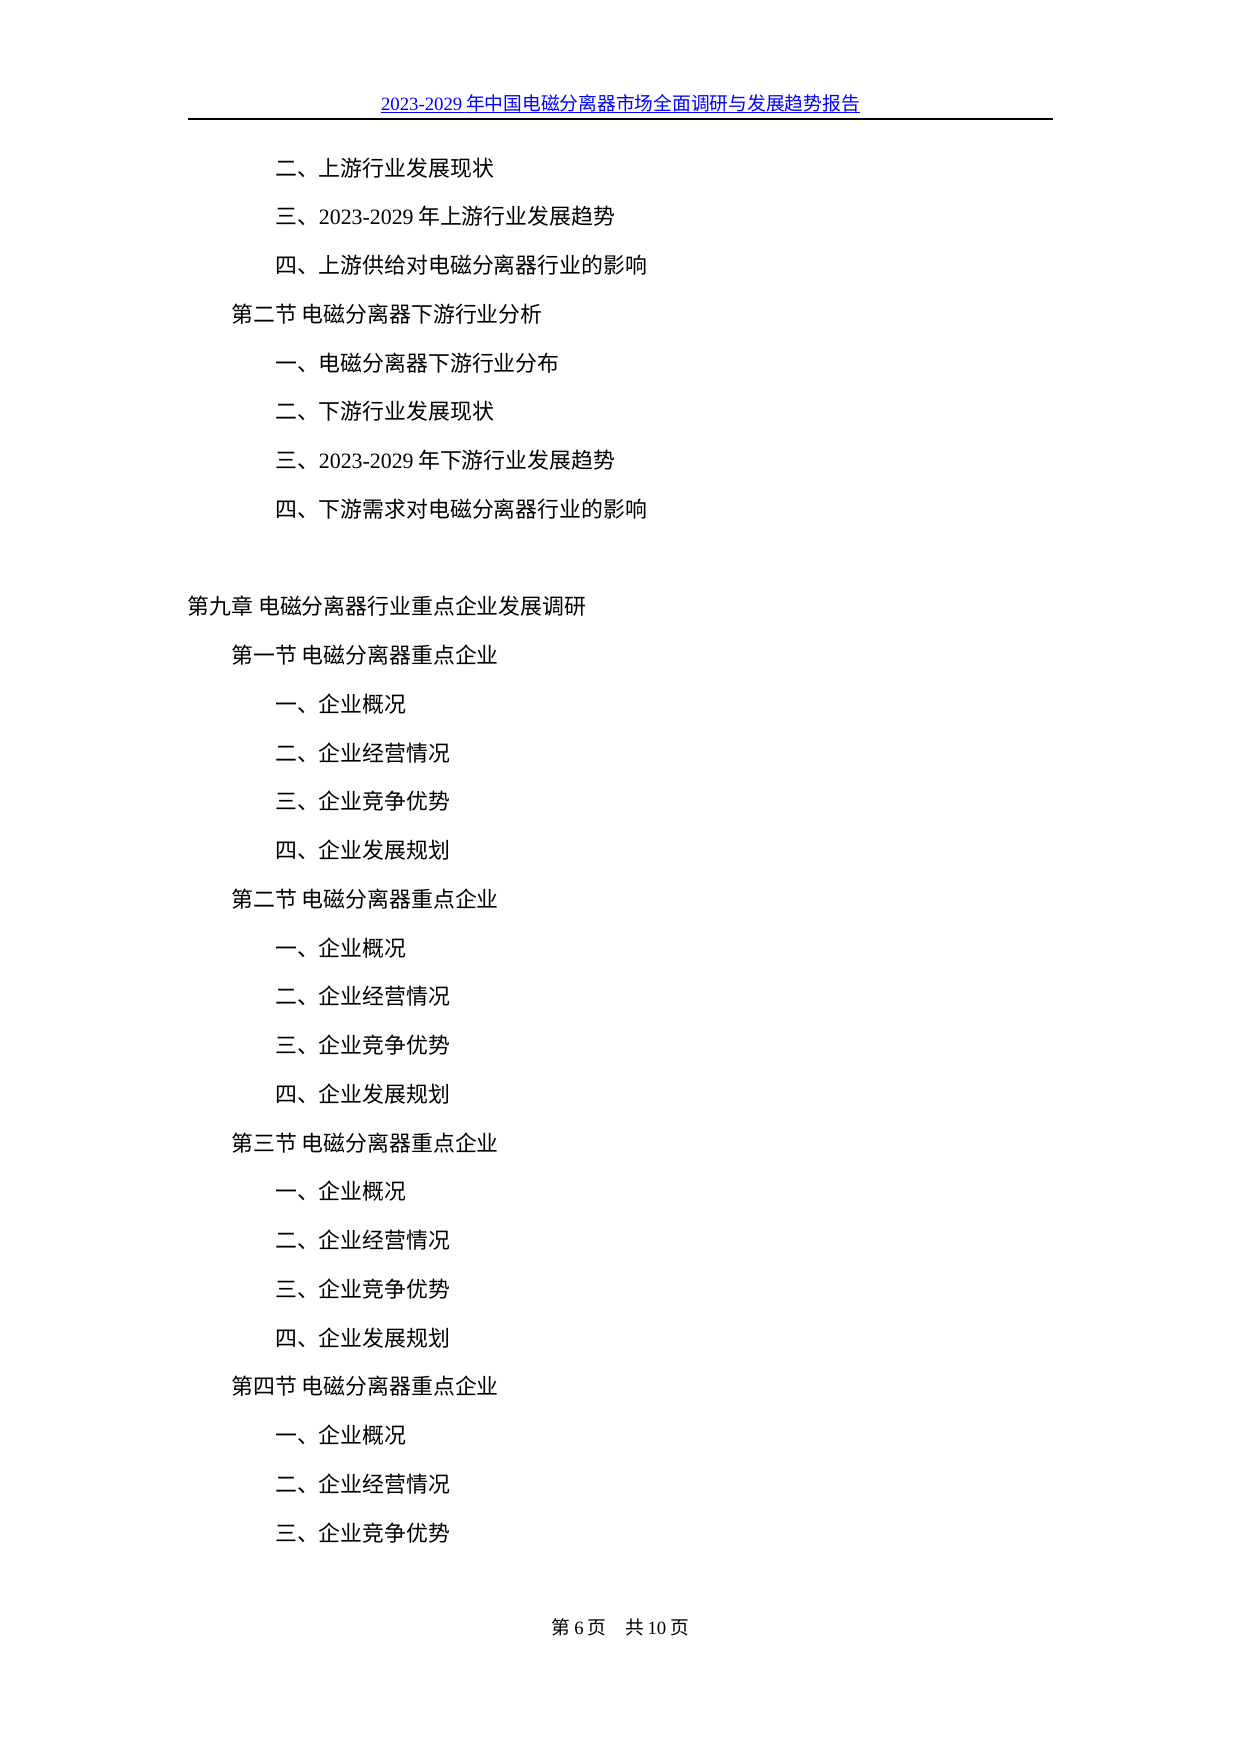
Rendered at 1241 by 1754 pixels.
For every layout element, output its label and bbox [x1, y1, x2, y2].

text [187, 150, 1053, 1548]
